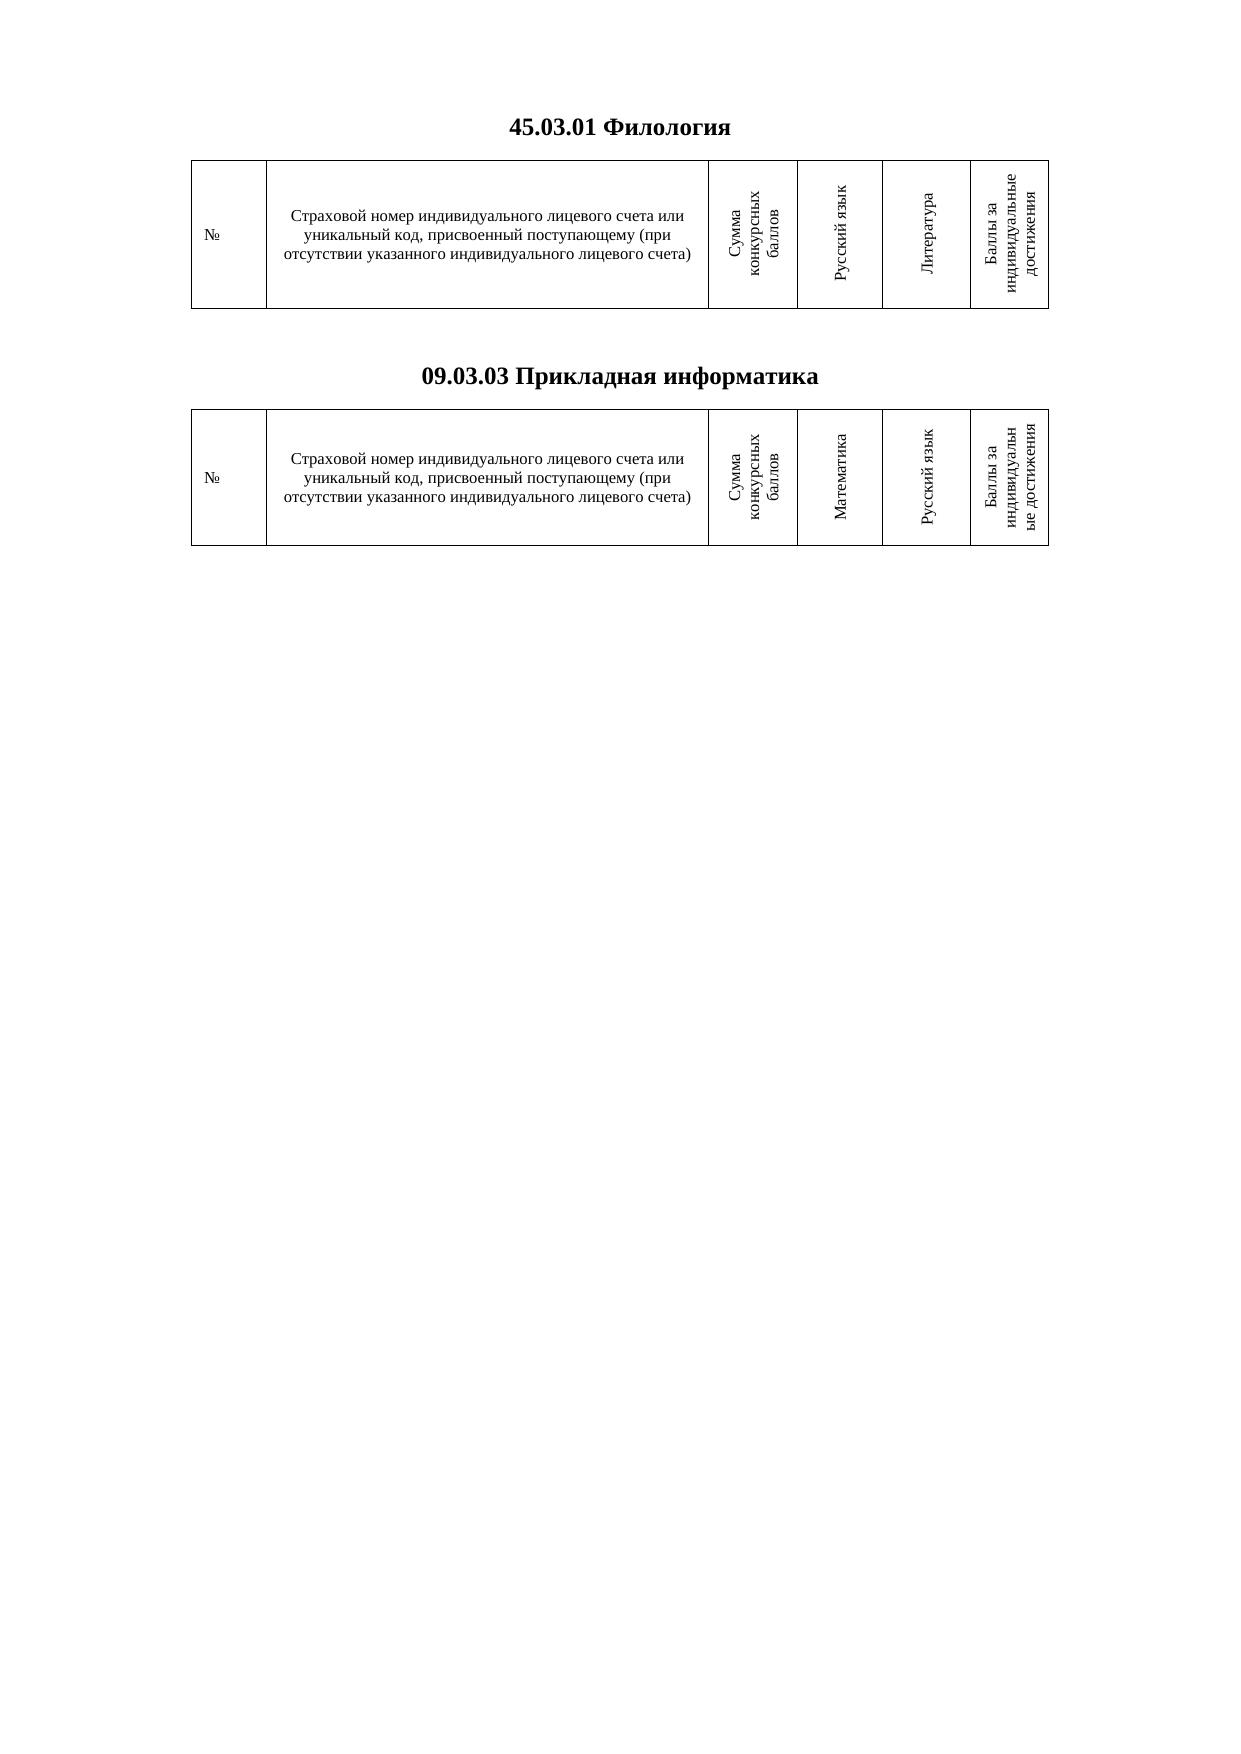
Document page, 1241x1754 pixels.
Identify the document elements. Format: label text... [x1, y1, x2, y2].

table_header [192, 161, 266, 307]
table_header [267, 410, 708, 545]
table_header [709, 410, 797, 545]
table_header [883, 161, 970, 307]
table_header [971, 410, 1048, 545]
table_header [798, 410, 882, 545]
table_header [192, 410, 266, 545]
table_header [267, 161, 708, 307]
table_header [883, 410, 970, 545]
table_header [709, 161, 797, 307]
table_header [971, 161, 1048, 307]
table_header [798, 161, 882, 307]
text 09.03.03 Прикладная информатика [59, 361, 1181, 390]
text 45.03.01 Филология [59, 112, 1181, 141]
